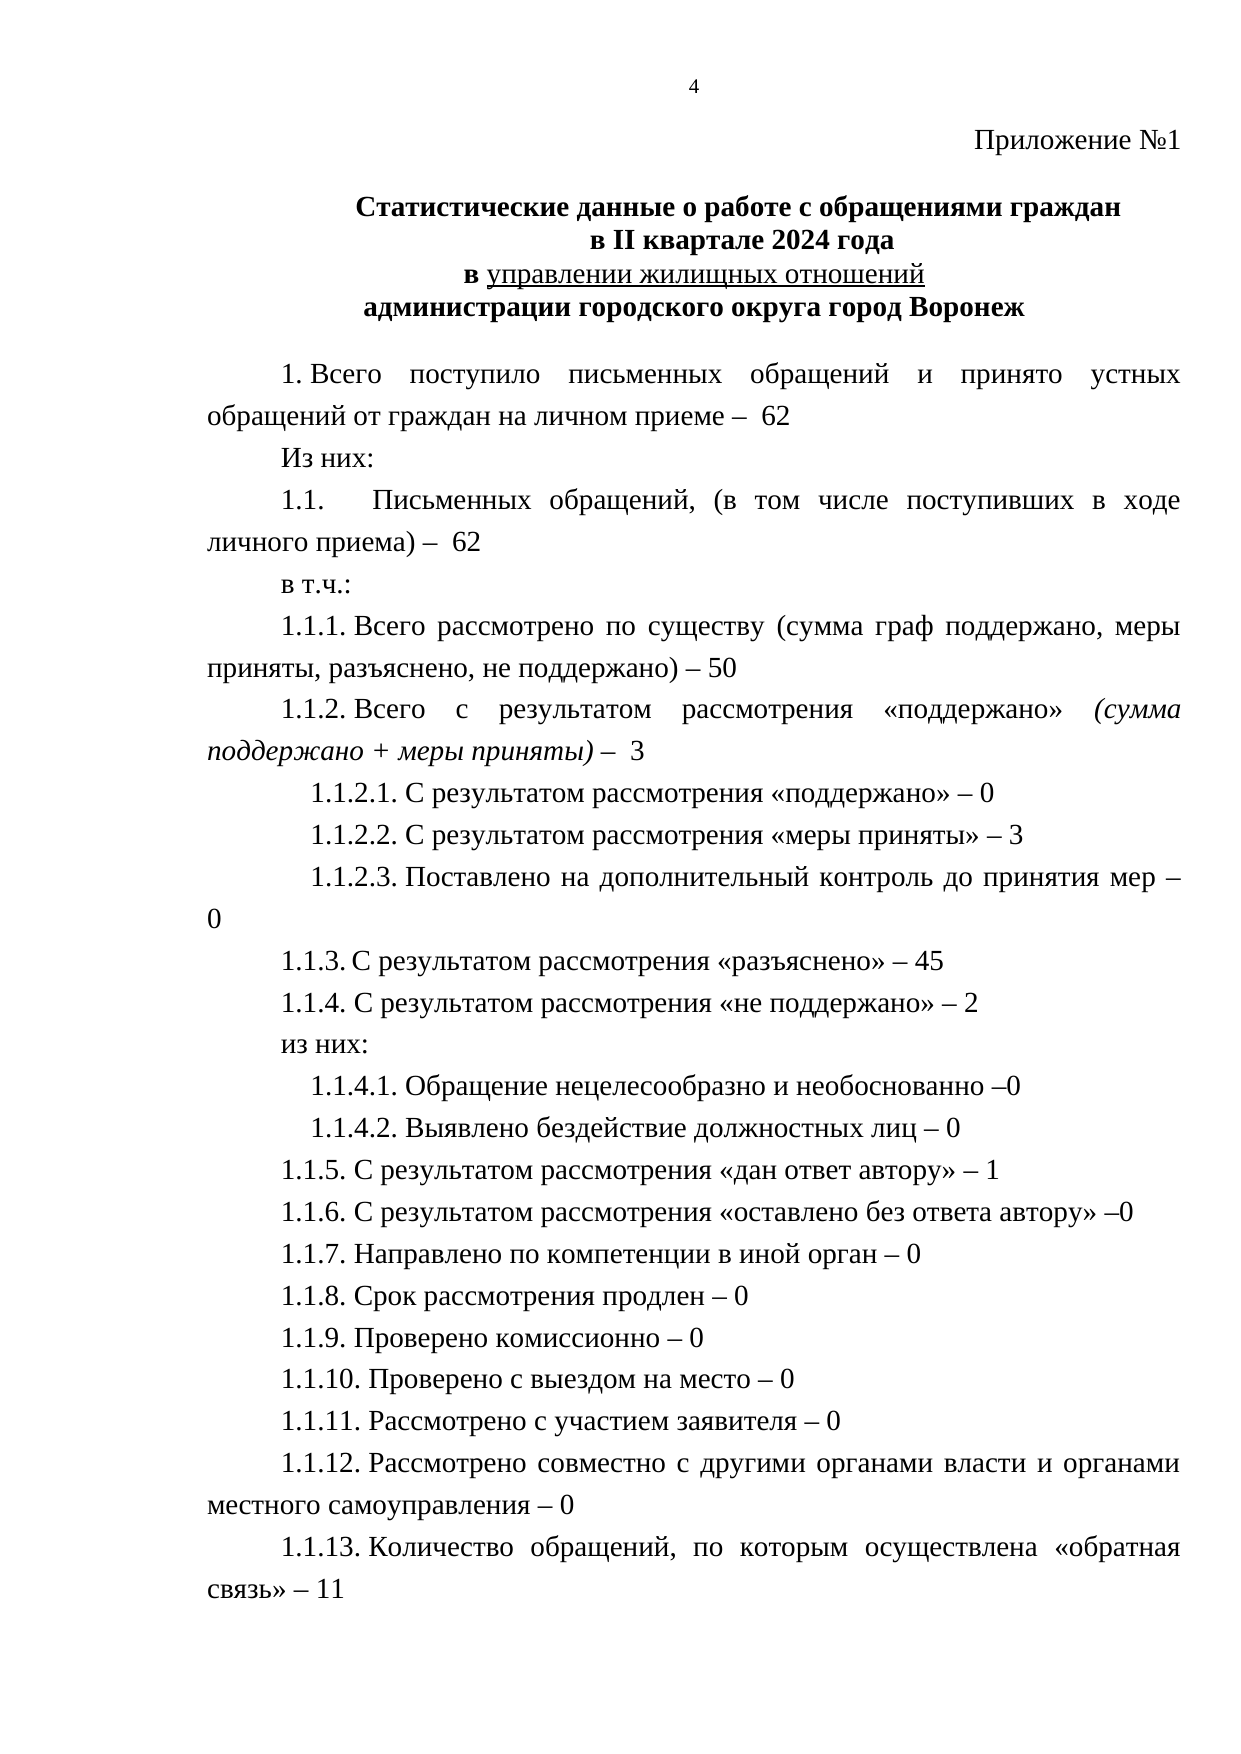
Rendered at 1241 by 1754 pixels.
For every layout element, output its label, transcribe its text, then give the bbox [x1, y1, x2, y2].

text 1.1.2.3. Поставлено на дополнительный контроль до принятия мер – 0 [207, 859, 1181, 934]
text Статистические данные о работе с обращениями граждан [207, 189, 1181, 222]
text в управлении жилищных отношений [207, 256, 1181, 289]
text 1.1.4.1. Обращение нецелесообразно и необоснованно –0 [207, 1068, 1181, 1102]
text 1.1.11. Рассмотрено с участием заявителя – 0 [207, 1403, 1181, 1437]
text 1.1.8. Срок рассмотрения продлен – 0 [207, 1278, 1181, 1311]
text 1.1.4.2. Выявлено бездействие должностных лиц – 0 [207, 1110, 1181, 1144]
text 1.1.13. Количество обращений, по которым осуществлена «обратная связь» – 11 [207, 1529, 1181, 1604]
text 1.1.1. Всего рассмотрено по существу (сумма граф поддержано, меры приняты, разъяснено, не поддержано) – 50 [207, 608, 1181, 683]
text 1. Всего поступило письменных обращений и принято устных обращений от граждан на личном приеме – 62 [207, 357, 1181, 432]
text 1.1.3. С результатом рассмотрения «разъяснено» – 45 [207, 943, 1181, 976]
text в II квартале 2024 года [207, 222, 1181, 256]
text Из них: [207, 440, 1181, 474]
text 1.1.5. С результатом рассмотрения «дан ответ автору» – 1 [207, 1152, 1181, 1186]
text 1.1.2. Всего с результатом рассмотрения «поддержано» (сумма поддержано + меры приняты) – 3 [207, 692, 1181, 767]
text 1.1.4. С результатом рассмотрения «не поддержано» – 2 [207, 985, 1181, 1018]
text 1.1.6. С результатом рассмотрения «оставлено без ответа автору» –0 [207, 1194, 1181, 1228]
text 1.1.2.2. С результатом рассмотрения «меры приняты» – 3 [207, 817, 1181, 851]
text 1.1.2.1. С результатом рассмотрения «поддержано» – 0 [207, 775, 1181, 809]
list Письменных обращений, (в том числе поступивших в ходе личного приема) – 62 [207, 482, 1181, 558]
text 1.1.9. Проверено комиссионно – 0 [207, 1320, 1181, 1353]
text 1.1.7. Направлено по компетенции в иной орган – 0 [207, 1236, 1181, 1269]
text в т.ч.: [207, 566, 1181, 599]
text из них: [207, 1027, 1181, 1060]
text 1.1.10. Проверено с выездом на место – 0 [207, 1362, 1181, 1395]
text Приложение №1 [207, 122, 1181, 155]
text администрации городского округа город Воронеж [207, 289, 1181, 323]
text 1.1.12. Рассмотрено совместно с другими органами власти и органами местного самоуправления – 0 [207, 1445, 1181, 1521]
